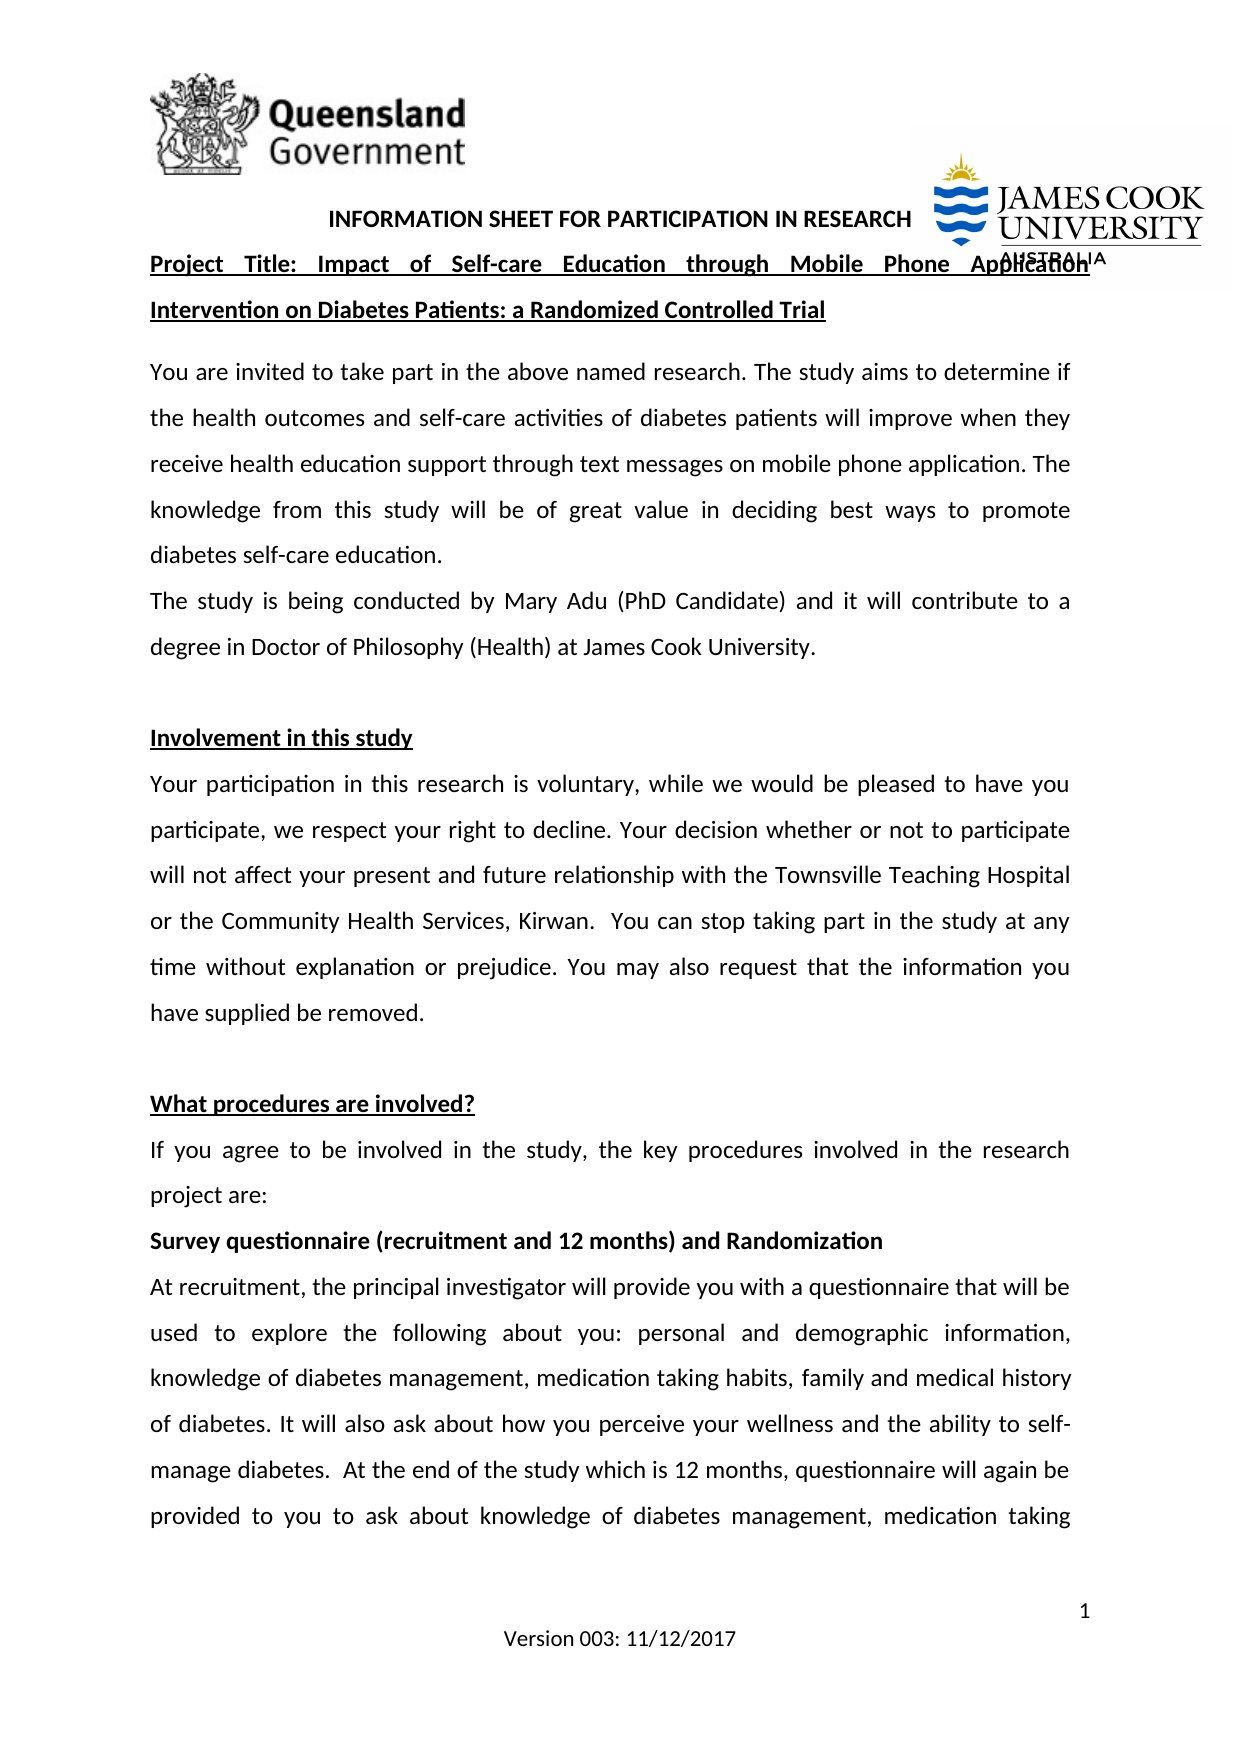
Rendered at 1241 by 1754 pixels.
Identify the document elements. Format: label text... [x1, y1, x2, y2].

text What procedures are involved? [150, 1088, 1072, 1119]
text Involvement in this study [150, 722, 1072, 753]
text Project Title: Impact of Self-care Education through Mobile Phone Application Intervention on Diabetes Patients: a Randomized Controlled Trial [150, 276, 1090, 325]
subtitle INFORMATION SHEET FOR PARTICIPATION IN RESEARCH [150, 203, 1090, 233]
picture [150, 73, 465, 175]
text Your participation in this research is voluntary, while we would be pleased to have you participate, we respect your right to decline. Your decision whether or not to participate will not affect your present and future relationship with the Townsville Teaching Hospital or the Community Health Services, Kirwan. You can stop taking part in the study at any time without explanation or prejudice. You may also request that the information you have supplied be removed. [150, 768, 1072, 1027]
picture [907, 125, 1232, 292]
text The study is being conducted by Mary Adu (PhD Candidate) and it will contribute to a degree in Doctor of Philosophy (Health) at James Cook University. [150, 585, 1072, 661]
text If you agree to be involved in the study, the key procedures involved in the research project are: [150, 1134, 1072, 1210]
text Survey questionnaire (recruitment and 12 months) and Randomization [150, 1225, 1072, 1256]
text You are invited to take part in the above named research. The study aims to determine if the health outcomes and self-care activities of diabetes patients will improve when they receive health education support through text messages on mobile phone application. The knowledge from this study will be of great value in deciding best ways to promote diabetes self-care education. [150, 357, 1072, 570]
text Project Title: Impact of Self-care Education through Mobile Phone Application Intervention on Diabetes Patients: a Randomized Controlled Trial [150, 248, 1090, 274]
